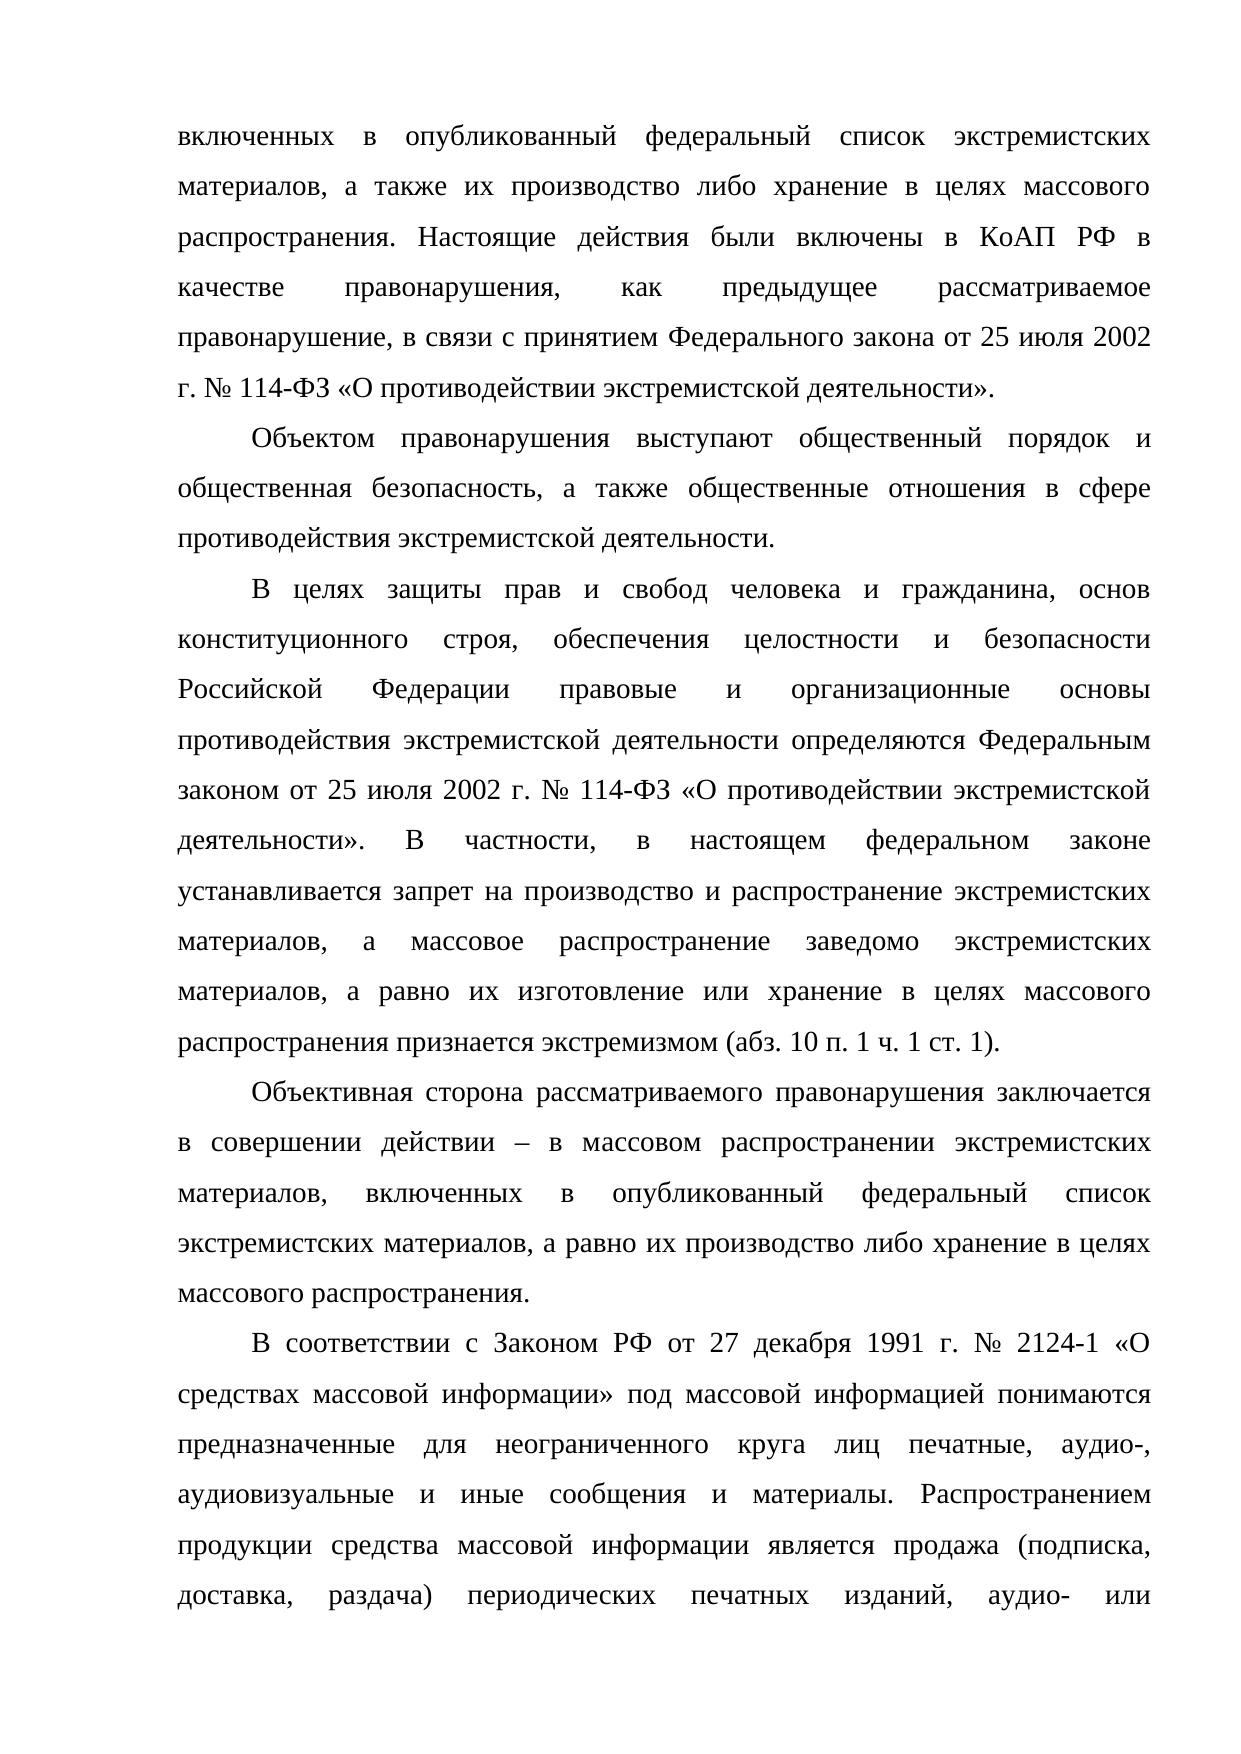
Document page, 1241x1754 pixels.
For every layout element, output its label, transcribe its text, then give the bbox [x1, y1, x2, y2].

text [177, 118, 1152, 403]
text В целях защиты прав и свобод человека и гражданина, основ конституционного строя, обеспечения целостности и безопасности Российской Федерации правовые и организационные основы противодействия экстремистской деятельности определяются Федеральным законом от 25 июля 2002 г. № 114-ФЗ «О противодействии экстремистской деятельности». В частности, в настоящем федеральном законе устанавливается запрет на производство и распространение экстремистских материалов, а массовое распространение заведомо экстремистских материалов, а равно их изготовление или хранение в целях массового распространения признается экстремизмом (абз. 10 п. 1 ч. 1 ст. 1). [177, 571, 1152, 1057]
text Объективная сторона рассматриваемого правонарушения заключается в совершении действии – в массовом распространении экстремистских материалов, включенных в опубликованный федеральный список экстремистских материалов, а равно их производство либо хранение в целях массового распространения. [177, 1074, 1152, 1309]
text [177, 1326, 1152, 1611]
text Объектом правонарушения выступают общественный порядок и общественная безопасность, а также общественные отношения в сфере противодействия экстремистской деятельности. [177, 420, 1152, 554]
